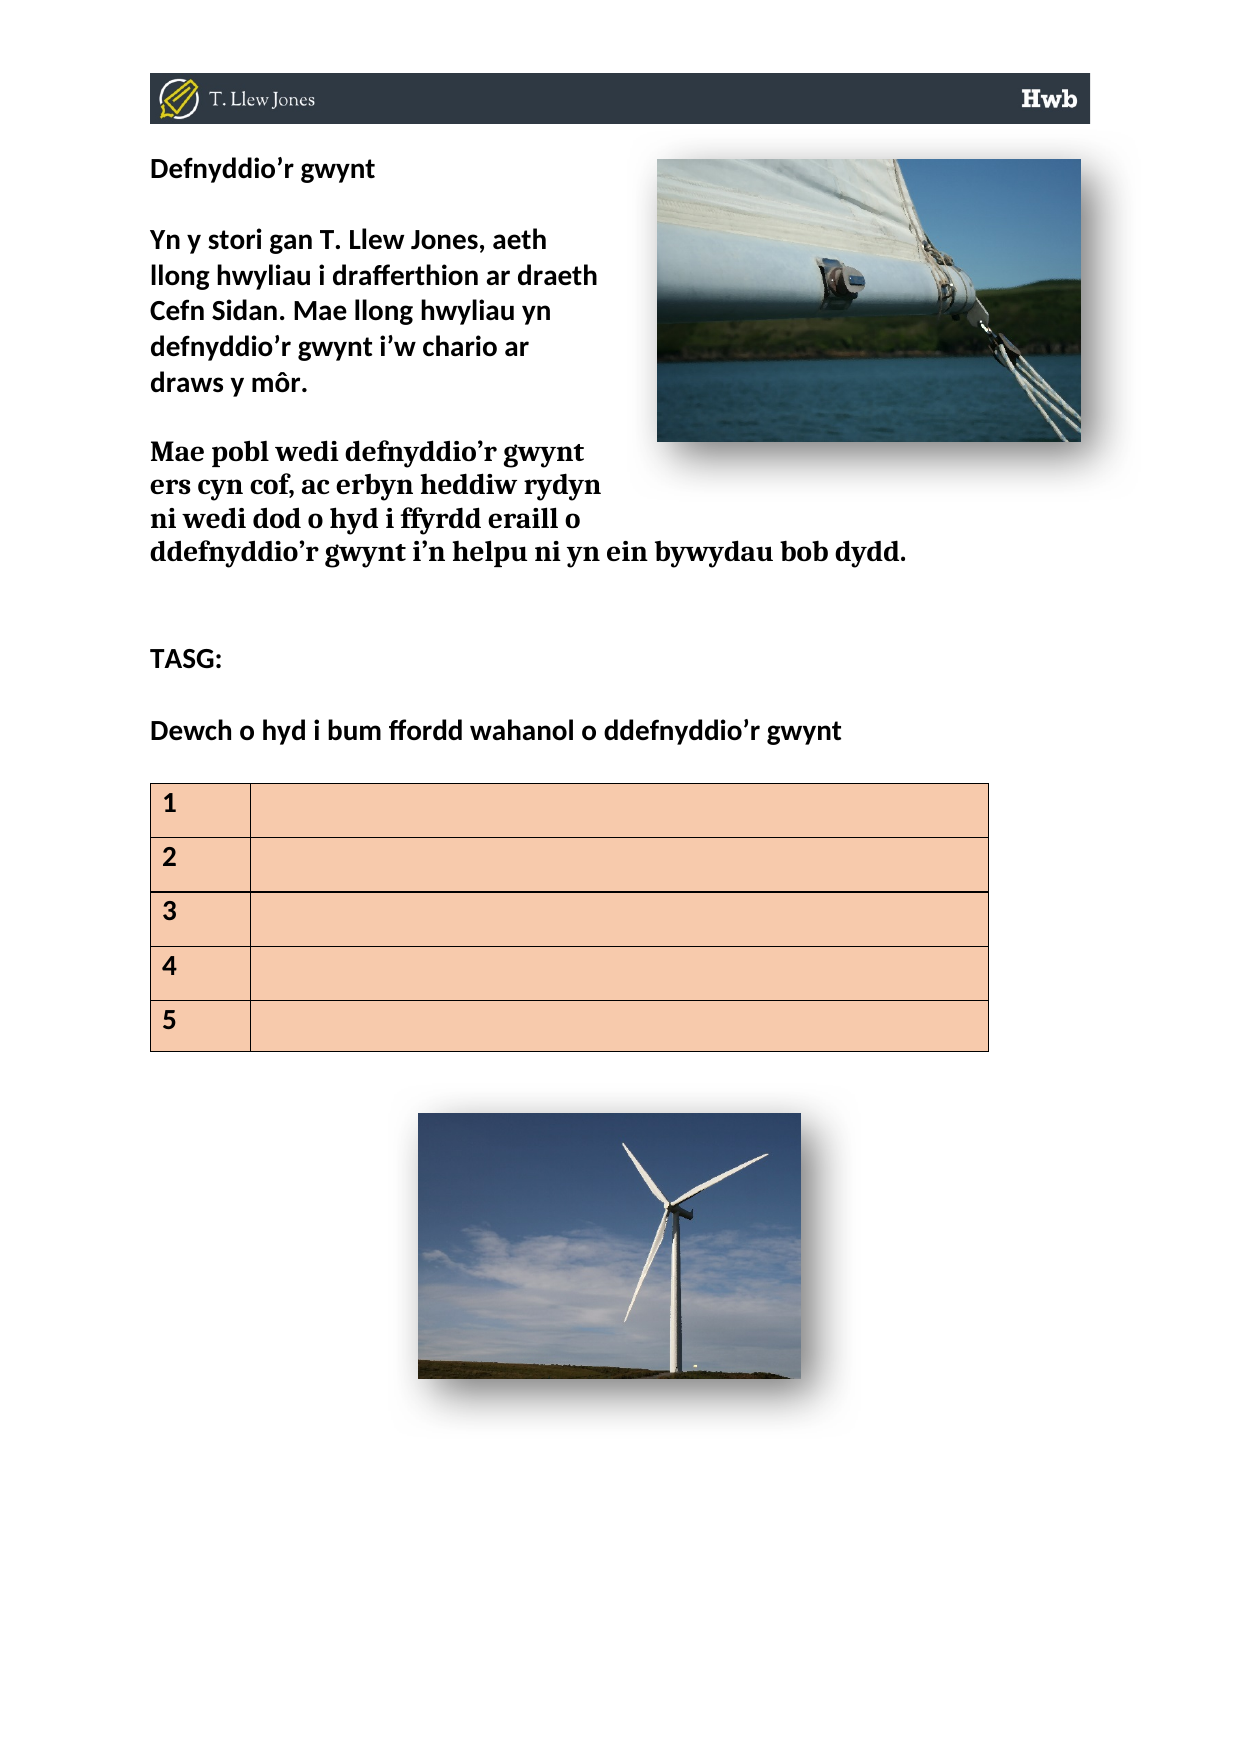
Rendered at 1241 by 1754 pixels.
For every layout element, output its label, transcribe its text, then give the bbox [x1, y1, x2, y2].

text Mae pobl wedi defnyddio’r gwynt ers cyn cof, ac erbyn heddiw rydyn ni wedi dod o hyd i ffyrdd eraill o ddefnyddio’r gwynt i’n helpu ni yn ein bywydau bob dydd. [150, 435, 1090, 569]
table_header 1 [151, 784, 250, 837]
table_cell 4 [151, 947, 250, 1000]
table_cell 5 [151, 1001, 250, 1051]
text Dewch o hyd i bum ffordd wahanol o ddefnyddio’r gwynt [150, 712, 1090, 747]
text TASG: [150, 640, 1090, 676]
table_cell 2 [151, 838, 250, 891]
picture [418, 1113, 801, 1379]
table_cell [251, 947, 988, 1000]
picture [150, 73, 1091, 124]
table_cell [251, 893, 988, 946]
table_cell 3 [151, 893, 250, 946]
table_cell [251, 1001, 988, 1051]
table_cell [251, 838, 988, 891]
text Yn y stori gan T. Llew Jones, aeth llong hwyliau i drafferthion ar draeth Cefn Sidan. Mae llong hwyliau yn defnyddio’r gwynt i’w chario ar draws y môr. [150, 221, 639, 399]
picture [657, 159, 1081, 442]
text Defnyddio’r gwynt [150, 150, 666, 186]
table_header [251, 784, 988, 837]
